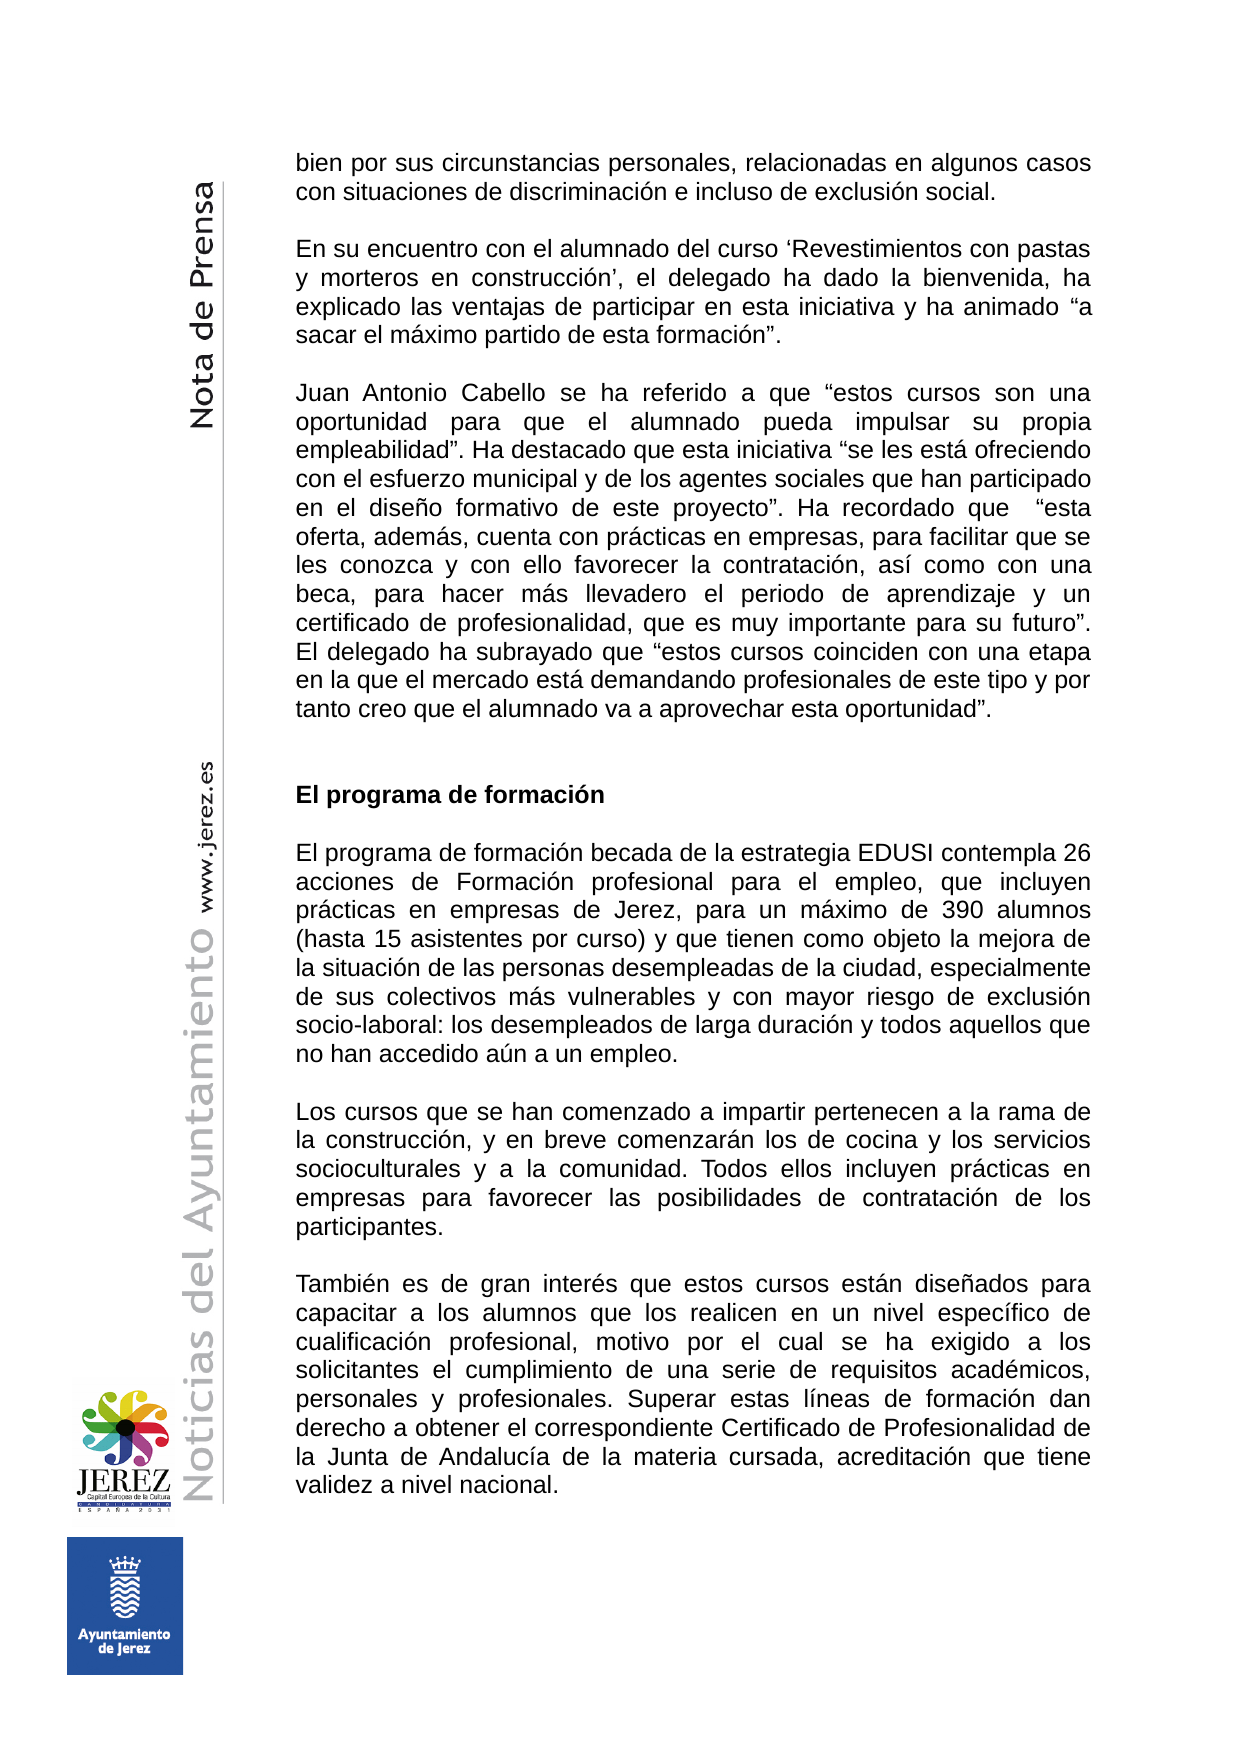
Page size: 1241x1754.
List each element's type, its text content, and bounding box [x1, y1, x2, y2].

text Juan Antonio Cabello se ha referido a que “estos cursos son una oportunidad para que el alumnado pueda impulsar su propia empleabilidad”. Ha destacado que esta iniciativa “se les está ofreciendo con el esfuerzo municipal y de los agentes sociales que han participado en el diseño formativo de este proyecto”. Ha recordado que “esta oferta, además, cuenta con prácticas en empresas, para facilitar que se les conozca y con ello favorecer la contratación, así como con una beca, para hacer más llevadero el periodo de aprendizaje y un certificado de profesionalidad, que es muy importante para su futuro”. El delegado ha subrayado que “estos cursos coinciden con una etapa en la que el mercado está demandando profesionales de este tipo y por tanto creo que el alumnado va a aprovechar esta oportunidad”. [295, 378, 1092, 723]
picture [67, 180, 224, 1675]
text También es de gran interés que estos cursos están diseñados para capacitar a los alumnos que los realicen en un nivel específico de cualificación profesional, motivo por el cual se ha exigido a los solicitantes el cumplimiento de una serie de requisitos académicos, personales y profesionales. Superar estas líneas de formación dan derecho a obtener el correspondiente Certificado de Profesionalidad de la Junta de Andalucía de la materia cursada, acreditación que tiene validez a nivel nacional. [295, 1269, 1092, 1499]
text El programa de formación [295, 780, 1092, 809]
text En su encuentro con el alumnado del curso ‘Revestimientos con pastas y morteros en construcción’, el delegado ha dado la bienvenida, ha explicado las ventajas de participar en esta iniciativa y ha animado “a sacar el máximo partido de esta formación”. [295, 234, 1092, 349]
text El programa de formación becada de la estrategia EDUSI contempla 26 acciones de Formación profesional para el empleo, que incluyen prácticas en empresas de Jerez, para un máximo de 390 alumnos (hasta 15 asistentes por curso) y que tienen como objeto la mejora de la situación de las personas desempleadas de la ciudad, especialmente de sus colectivos más vulnerables y con mayor riesgo de exclusión socio-laboral: los desempleados de larga duración y todos aquellos que no han accedido aún a un empleo. [295, 838, 1092, 1068]
text Los cursos que se han comenzado a impartir pertenecen a la rama de la construcción, y en breve comenzarán los de cocina y los servicios socioculturales y a la comunidad. Todos ellos incluyen prácticas en empresas para favorecer las posibilidades de contratación de los participantes. [295, 1096, 1092, 1240]
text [295, 148, 1092, 205]
